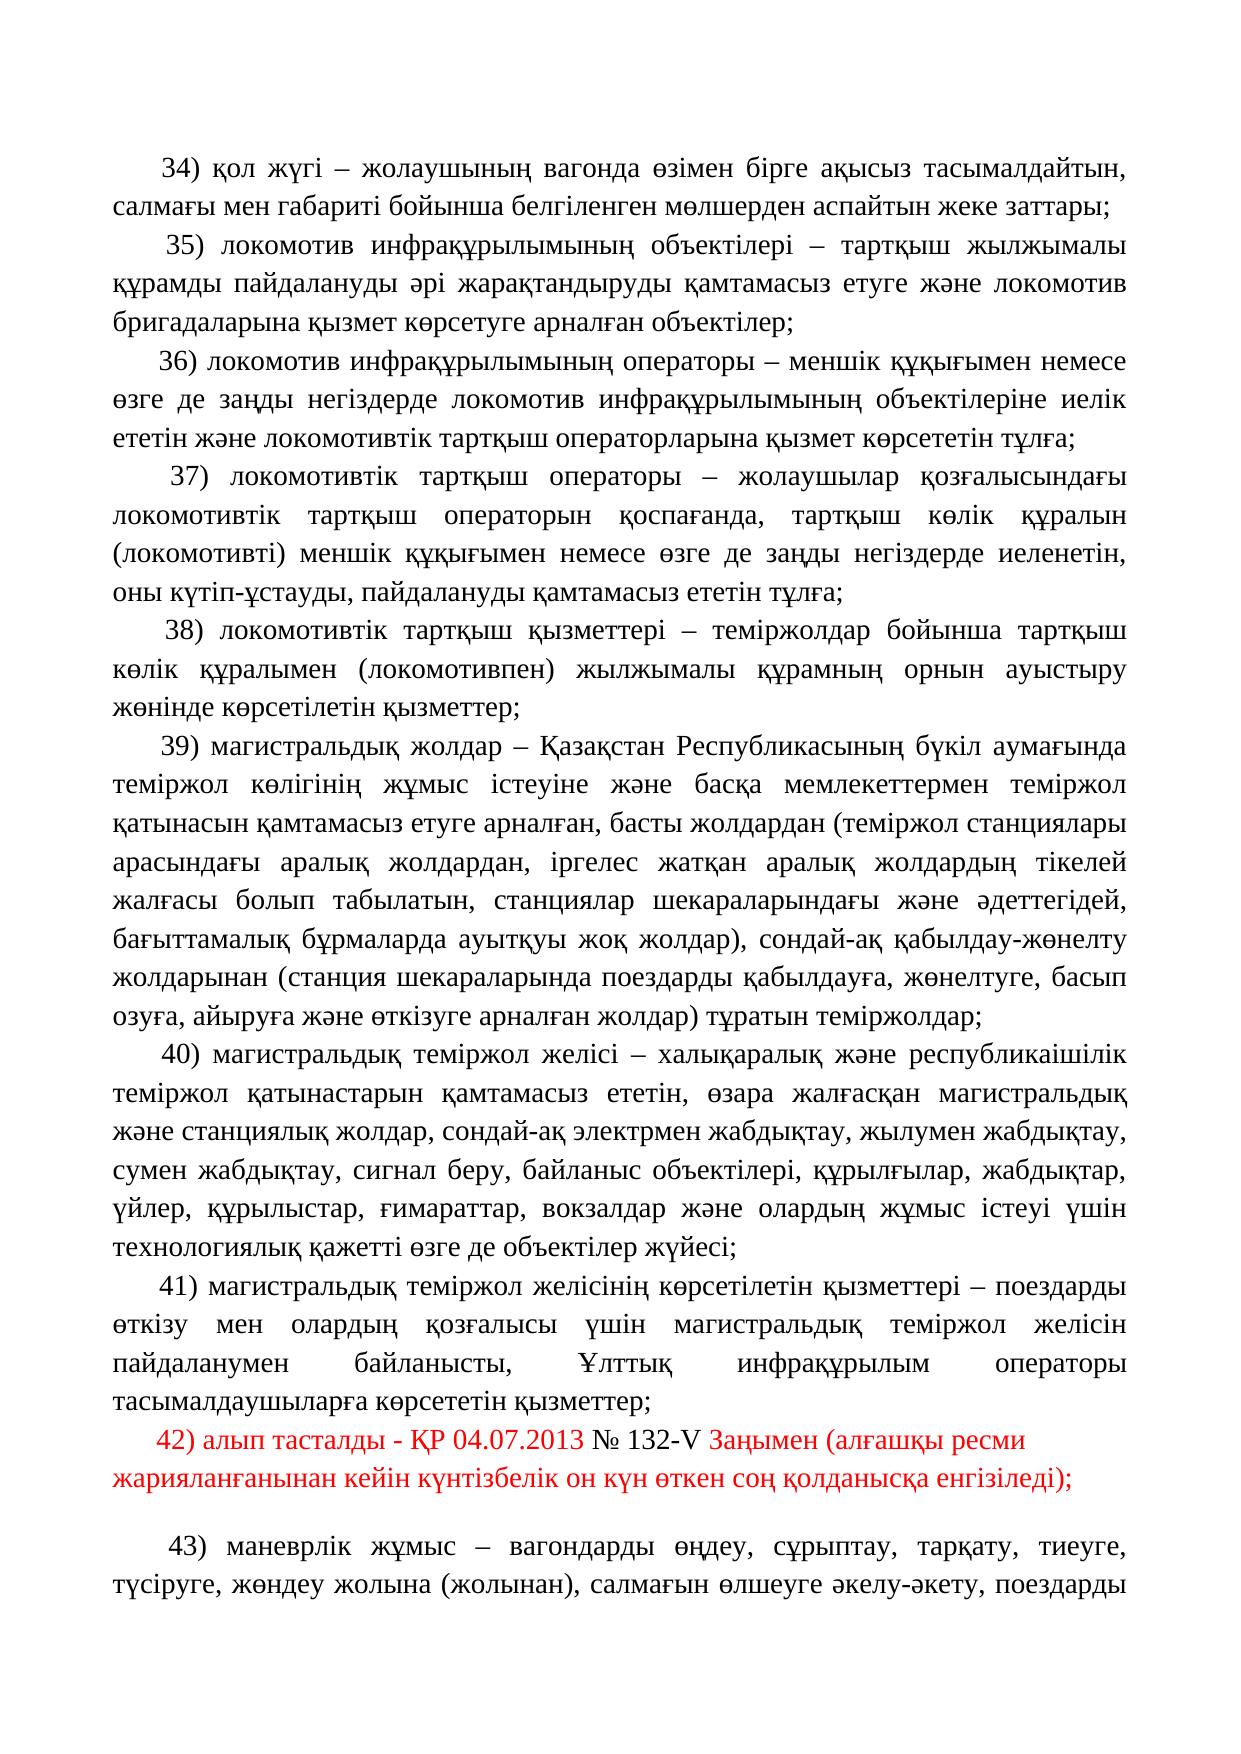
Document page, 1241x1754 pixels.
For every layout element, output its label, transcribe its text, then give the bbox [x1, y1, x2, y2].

text 37) локомотивтік тартқыш операторы – жолаушылар қозғалысындағы локомотивтік тартқыш операторын қоспағанда, тартқыш көлік құралын (локомотивті) меншік құқығымен немесе өзге де заңды негіздерде иеленетін, оны күтіп-ұстауды, пайдалануды қамтамасыз ететін тұлға; [112, 458, 1128, 607]
text 34) қол жүгi – жолаушының вагонда өзiмен бiрге ақысыз тасымалдайтын, салмағы мен габаритi бойынша белгiленген мөлшерден аспайтын жеке заттары; [112, 150, 1128, 222]
text 41) магистральдық теміржол желісінің көрсетілетін қызметтері – поездарды өткізу мен олардың қозғалысы үшін магистральдық теміржол желісін пайдаланумен байланысты, Ұлттық инфрақұрылым операторы тасымалдаушыларға көрсететін қызметтер; [112, 1268, 1128, 1417]
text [112, 1528, 1128, 1600]
text 42) алып тасталды - ҚР 04.07.2013 № 132-V Заңымен (алғашқы ресми жарияланғанынан кейін күнтізбелік он күн өткен соң қолданысқа енгізіледі); [112, 1422, 1128, 1524]
text 36) локомотив инфрақұрылымының операторы – меншік құқығымен немесе өзге де заңды негіздерде локомотив инфрақұрылымының объектілеріне иелік ететін және локомотивтiк тартқыш операторларына қызмет көрсететін тұлға; [112, 343, 1128, 453]
text 35) локомотив инфрақұрылымының объектілері – тартқыш жылжымалы құрамды пайдалануды әрі жарақтандыруды қамтамасыз етуге және локомотив бригадаларына қызмет көрсетуге арналған объектілер; [112, 227, 1128, 338]
text 38) локомотивтiк тартқыш қызметтерi – темiржолдар бойынша тартқыш көлiк құралымен (локомотивпен) жылжымалы құрамның орнын ауыстыру жөнiнде көрсетiлетiн қызметтер; [112, 612, 1128, 723]
text 39) магистральдық жолдар – Қазақстан Республикасының бүкіл аумағында теміржол көлігінің жұмыс істеуіне және басқа мемлекеттермен теміржол қатынасын қамтамасыз етуге арналған, басты жолдардан (теміржол станциялары арасындағы аралық жолдардан, іргелес жатқан аралық жолдардың тікелей жалғасы болып табылатын, станциялар шекараларындағы және әдеттегідей, бағыттамалық бұрмаларда ауытқуы жоқ жолдар), сондай-ақ қабылдау-жөнелту жолдарынан (станция шекараларында поездарды қабылдауға, жөнелтуге, басып озуға, айыруға және өткізуге арналған жолдар) тұратын теміржолдар; [112, 728, 1128, 1031]
text 40) магистральдық теміржол желісі – халықаралық және республикаішілік теміржол қатынастарын қамтамасыз ететін, өзара жалғасқан магистральдық және станциялық жолдар, сондай-ақ электрмен жабдықтау, жылумен жабдықтау, сумен жабдықтау, сигнал беру, байланыс объектілері, құрылғылар, жабдықтар, үйлер, құрылыстар, ғимараттар, вокзалдар және олардың жұмыс iстеуi үшiн технологиялық қажеттi өзге де объектілер жүйесі; [112, 1036, 1128, 1263]
